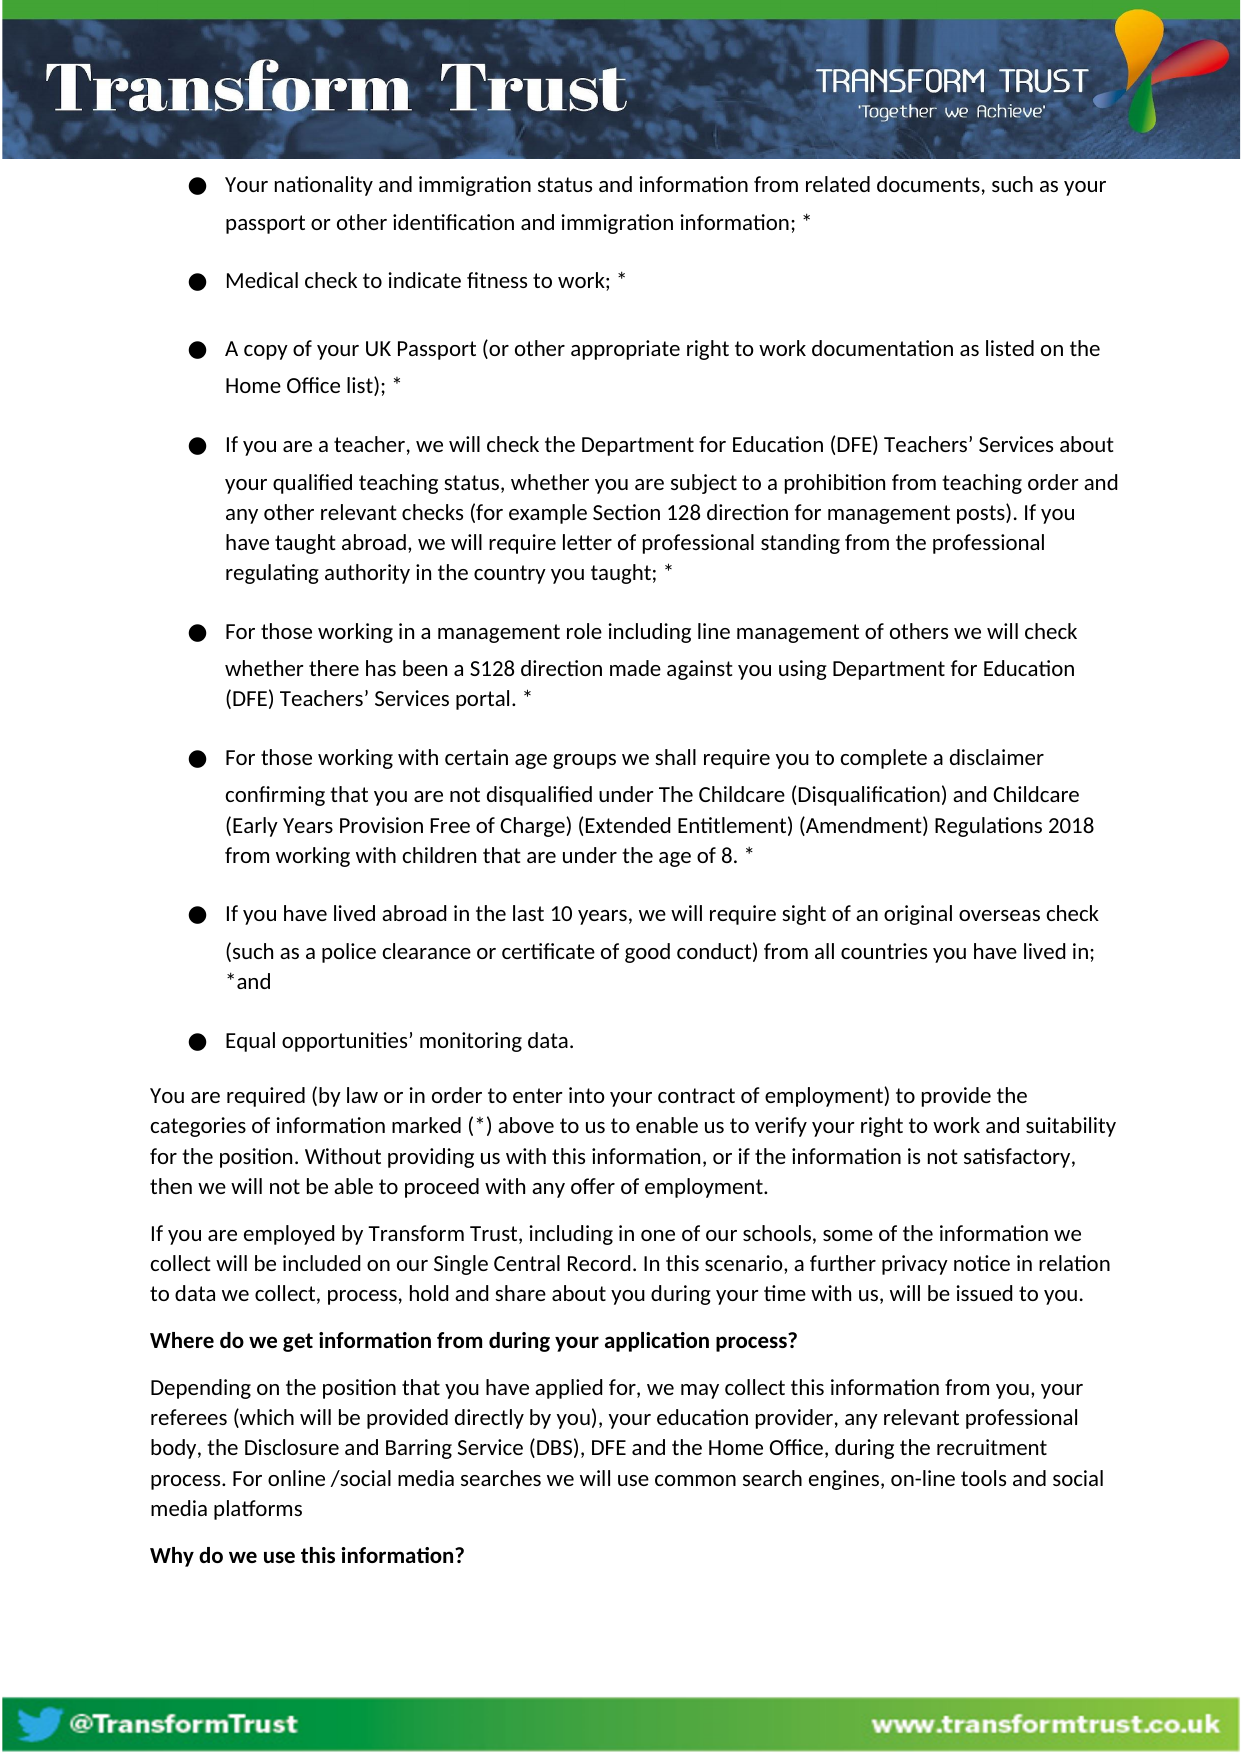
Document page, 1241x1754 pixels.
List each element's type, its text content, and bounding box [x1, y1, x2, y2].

text If you are employed by Transform Trust, including in one of our schools, some of the information we collect will be included on our Single Central Record. In this scenario, a further privacy notice in relation to data we collect, process, hold and share about you during your time with us, will be issued to you. [150, 1219, 1122, 1307]
list For those working with certain age groups we shall require you to complete a disclaimer confirming that you are not disqualified under The Childcare (Disqualification) and Childcare (Early Years Provision Free of Charge) (Extended Entitlement) (Amendment) Regulations 2018 from working with children that are under the age of 8. * [187, 731, 1122, 869]
text You are required (by law or in order to enter into your contract of employment) to provide the categories of information marked (*) above to us to enable us to verify your right to work and suitability for the position. Without providing us with this information, or if the information is not satisfactory, then we will not be able to proceed with any offer of employment. [150, 1081, 1122, 1200]
list If you are a teacher, we will check the Department for Education (DFE) Teachers’ Services about your qualified teaching status, whether you are subject to a prohibition from teaching order and any other relevant checks (for example Section 128 direction for management posts). If you have taught abroad, we will require letter of professional standing from the professional regulating authority in the country you taught; * [187, 418, 1122, 586]
list A copy of your UK Passport (or other appropriate right to work documentation as listed on the Home Office list); * [187, 322, 1122, 399]
picture [2, 0, 1241, 159]
text Depending on the position that you have applied for, we may collect this information from you, your referees (which will be provided directly by you), your education provider, any relevant professional body, the Disclosure and Barring Service (DBS), DFE and the Home Office, during the recruitment process. For online /social media searches we will use common search engines, on-line tools and social media platforms [150, 1373, 1122, 1522]
list If you have lived abroad in the last 10 years, we will require sight of an original overseas check (such as a police clearance or certificate of good conduct) from all countries you have lived in; *and [187, 888, 1122, 995]
list For those working in a management role including line management of others we will check whether there has been a S128 direction made against you using Department for Education (DFE) Teachers’ Services portal. * [187, 605, 1122, 712]
picture [2, 1695, 1241, 1754]
list Your nationality and immigration status and information from related documents, such as your passport or other identification and immigration information; * [187, 159, 1122, 236]
text Why do we use this information? [150, 1541, 1122, 1569]
list Medical check to indicate fitness to work; * [187, 255, 1122, 302]
text Where do we get information from during your application process? [150, 1326, 1122, 1354]
list Equal opportunities’ monitoring data. [187, 1014, 1122, 1061]
